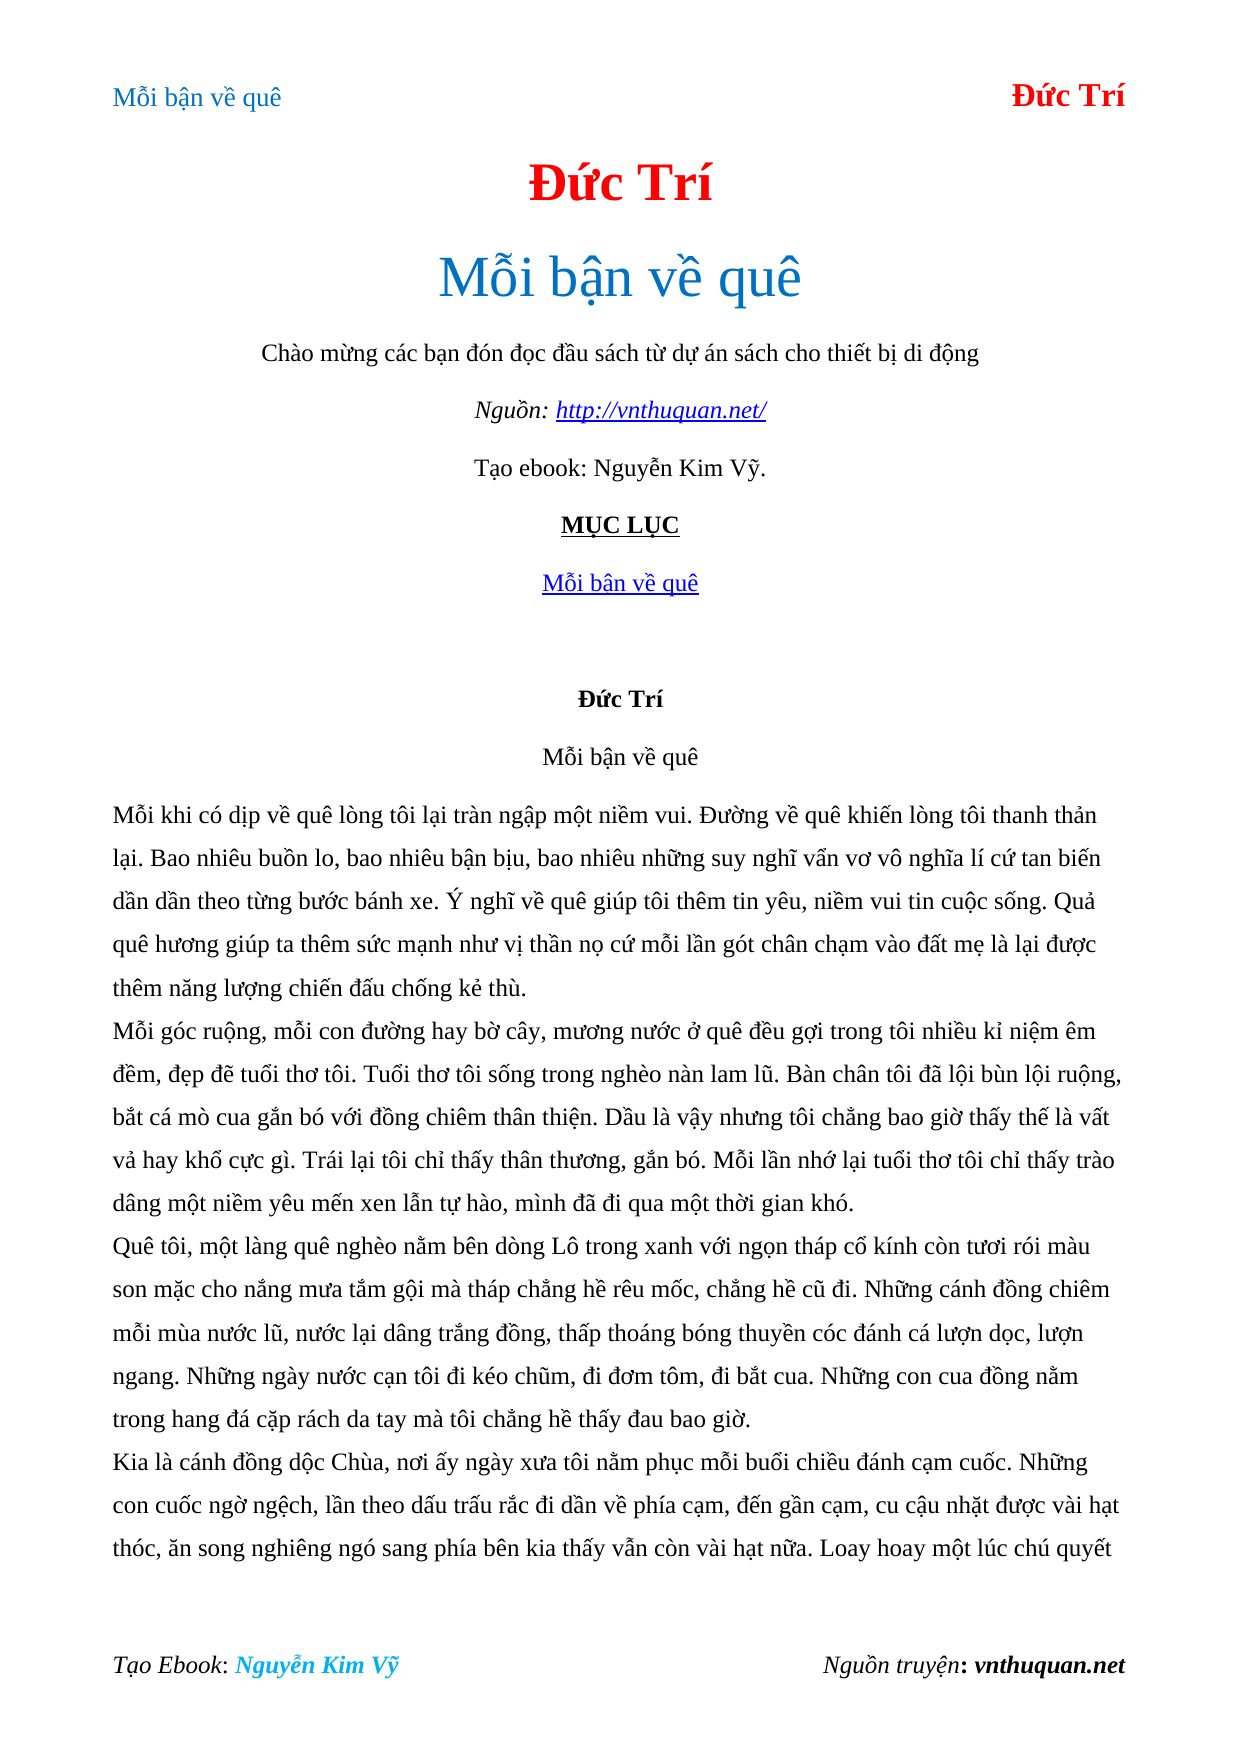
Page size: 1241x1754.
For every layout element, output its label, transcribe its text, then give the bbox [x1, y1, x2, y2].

text Chào mừng các bạn đón đọc đầu sách từ dự án sách cho thiết bị di động Nguồn: http://vnthuquan.net/ Tạo ebook: Nguyễn Kim Vỹ. [112, 338, 1128, 481]
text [112, 800, 1128, 1562]
text MỤC LỤC [112, 511, 1128, 539]
text Đức Trí [112, 684, 1128, 713]
text Mỗi bận về quê [112, 742, 1128, 771]
text Đức Trí [112, 150, 1128, 212]
text Mỗi bận về quê [112, 568, 1128, 597]
text Mỗi bận về quê [112, 241, 1128, 308]
